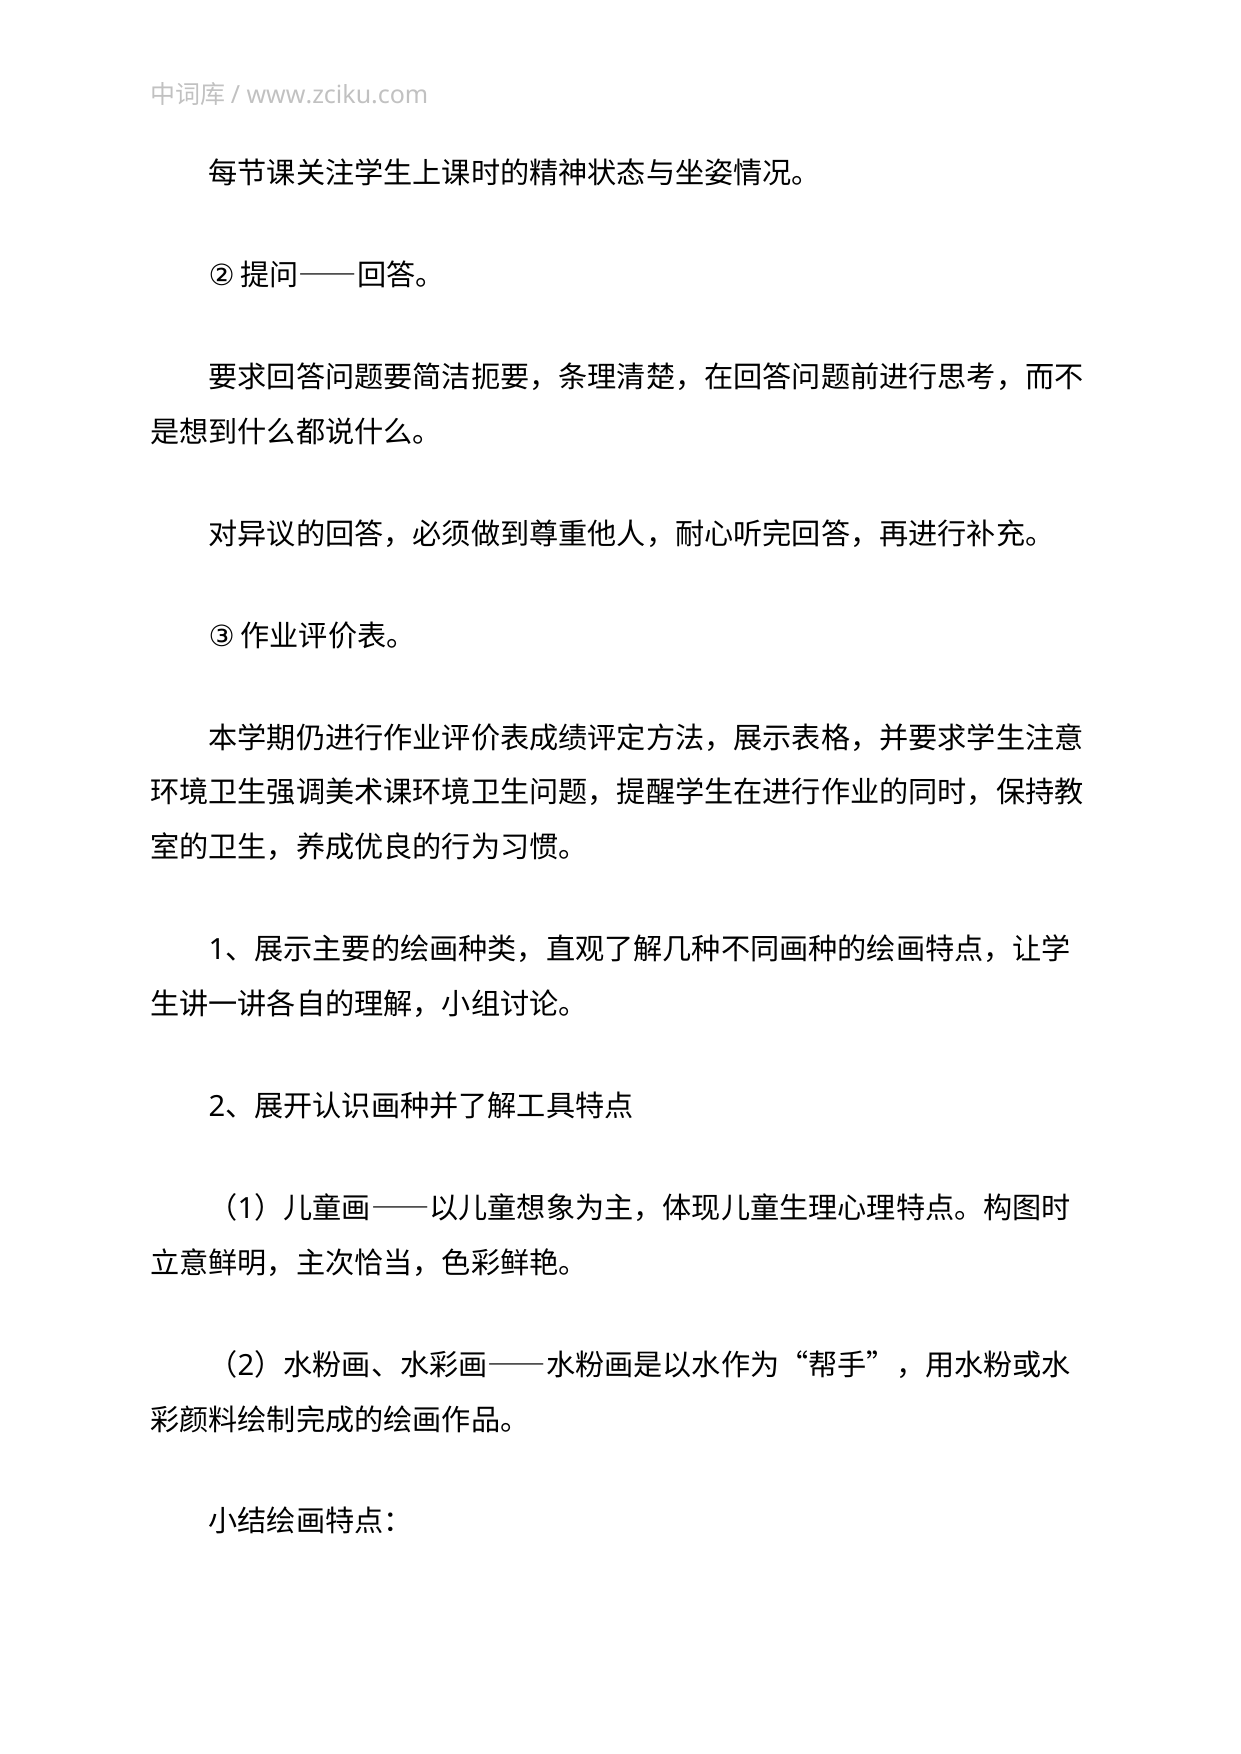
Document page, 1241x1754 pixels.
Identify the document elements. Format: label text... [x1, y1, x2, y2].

text 本学期仍进行作业评价表成绩评定方法，展示表格，并要求学生注意环境卫生强调美术课环境卫生问题，提醒学生在进行作业的同时，保持教室的卫生，养成优良的行为习惯。 [150, 714, 1090, 866]
text 要求回答问题要简洁扼要，条理清楚，在回答问题前进行思考，而不是想到什么都说什么。 [150, 354, 1090, 451]
text （1）儿童画——以儿童想象为主，体现儿童生理心理特点。构图时立意鲜明，主次恰当，色彩鲜艳。 [150, 1184, 1090, 1282]
text 小结绘画特点： [150, 1498, 1090, 1540]
text ②提问——回答。 [150, 252, 1090, 294]
text 每节课关注学生上课时的精神状态与坐姿情况。 [150, 150, 1090, 192]
text ③作业评价表。 [150, 612, 1090, 654]
text 2、展开认识画种并了解工具特点 [150, 1082, 1090, 1125]
text （2）水粉画、水彩画——水粉画是以水作为“帮手”，用水粉或水彩颜料绘制完成的绘画作品。 [150, 1341, 1090, 1438]
text 1、展示主要的绘画种类，直观了解几种不同画种的绘画特点，让学生讲一讲各自的理解，小组讨论。 [150, 926, 1090, 1023]
text 对异议的回答，必须做到尊重他人，耐心听完回答，再进行补充。 [150, 510, 1090, 553]
